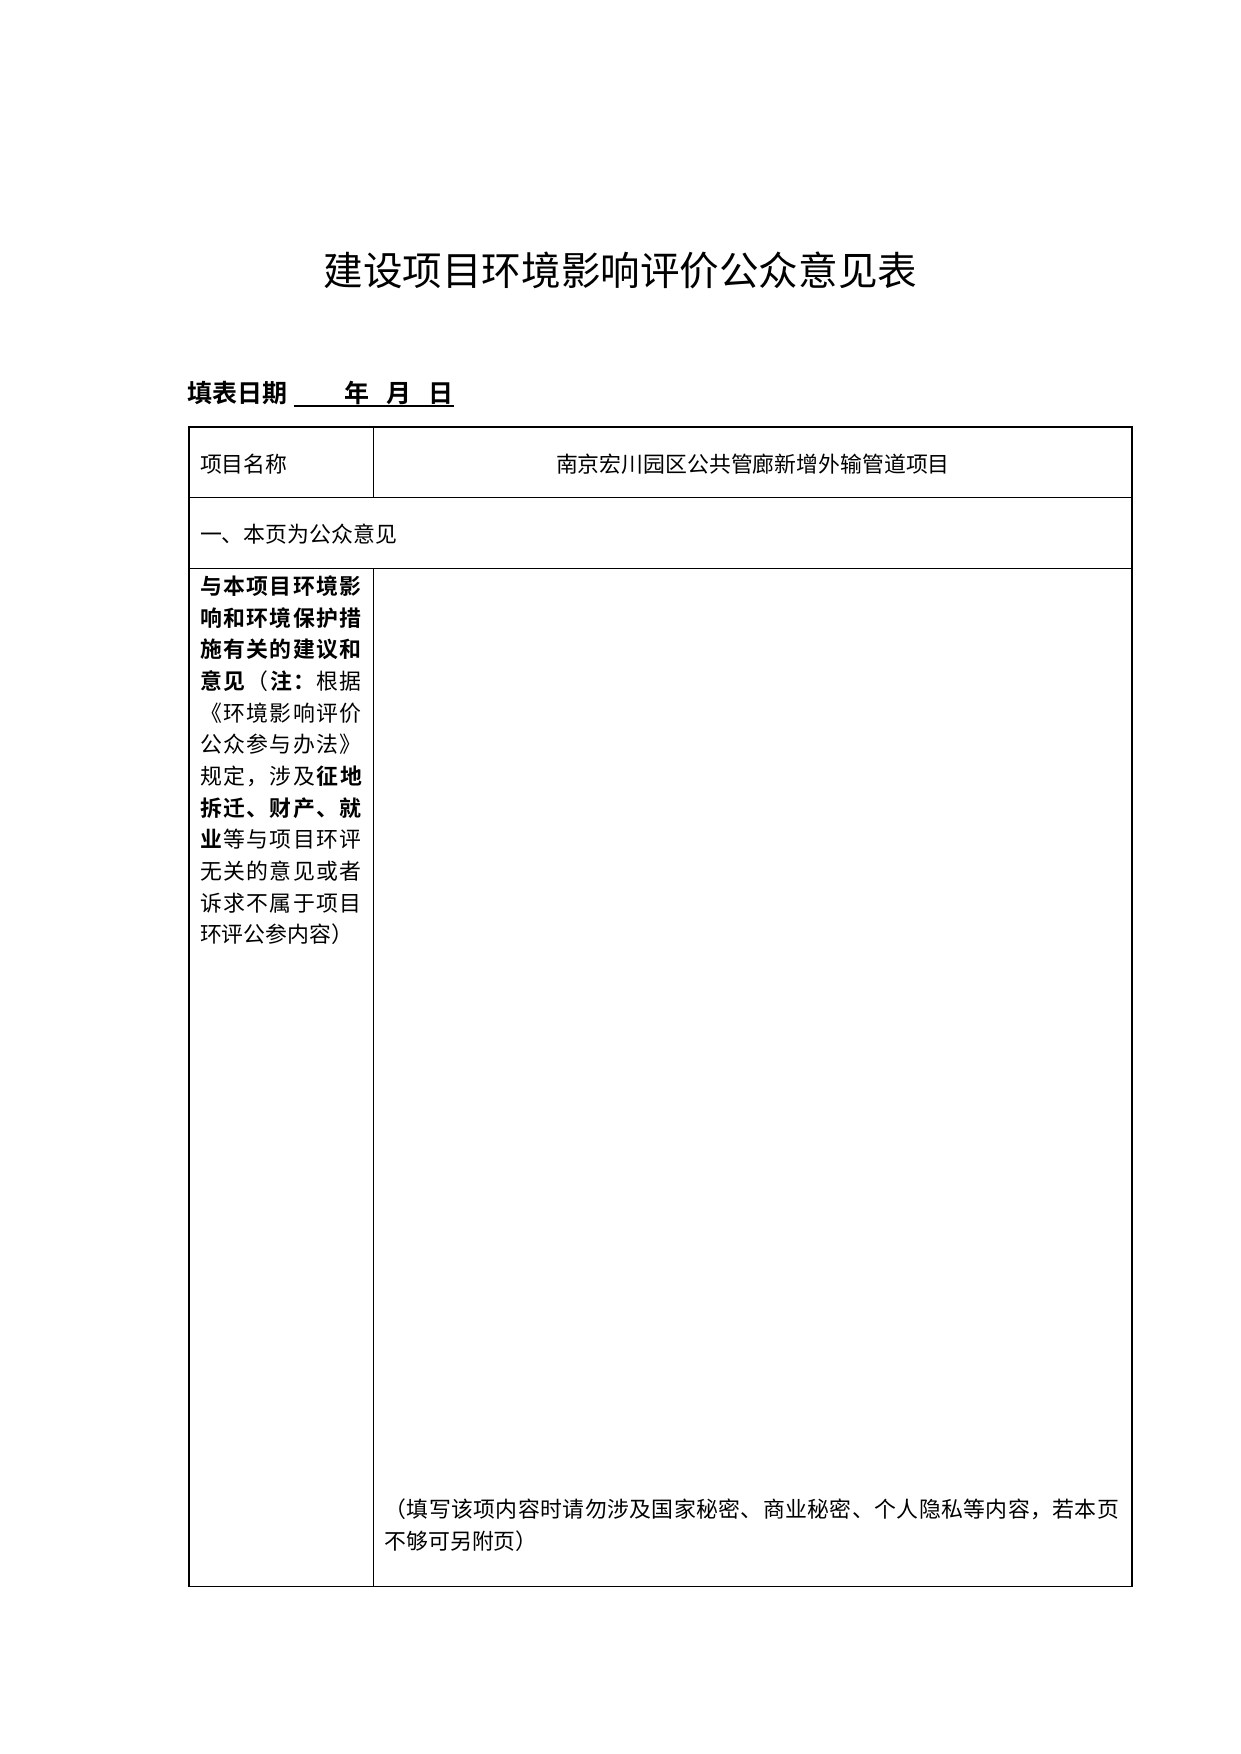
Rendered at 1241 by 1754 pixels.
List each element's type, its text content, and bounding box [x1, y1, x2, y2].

text 建设项目环境影响评价公众意见表 [187, 239, 1053, 296]
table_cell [190, 569, 373, 1586]
text 填表日期 年 月 日 [187, 374, 1053, 410]
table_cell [374, 569, 1131, 1586]
table_cell 一、本页为公众意见 [190, 498, 1131, 568]
table_header 项目名称 [190, 428, 373, 497]
table_header 南京宏川园区公共管廊新增外输管道项目 [374, 428, 1131, 497]
